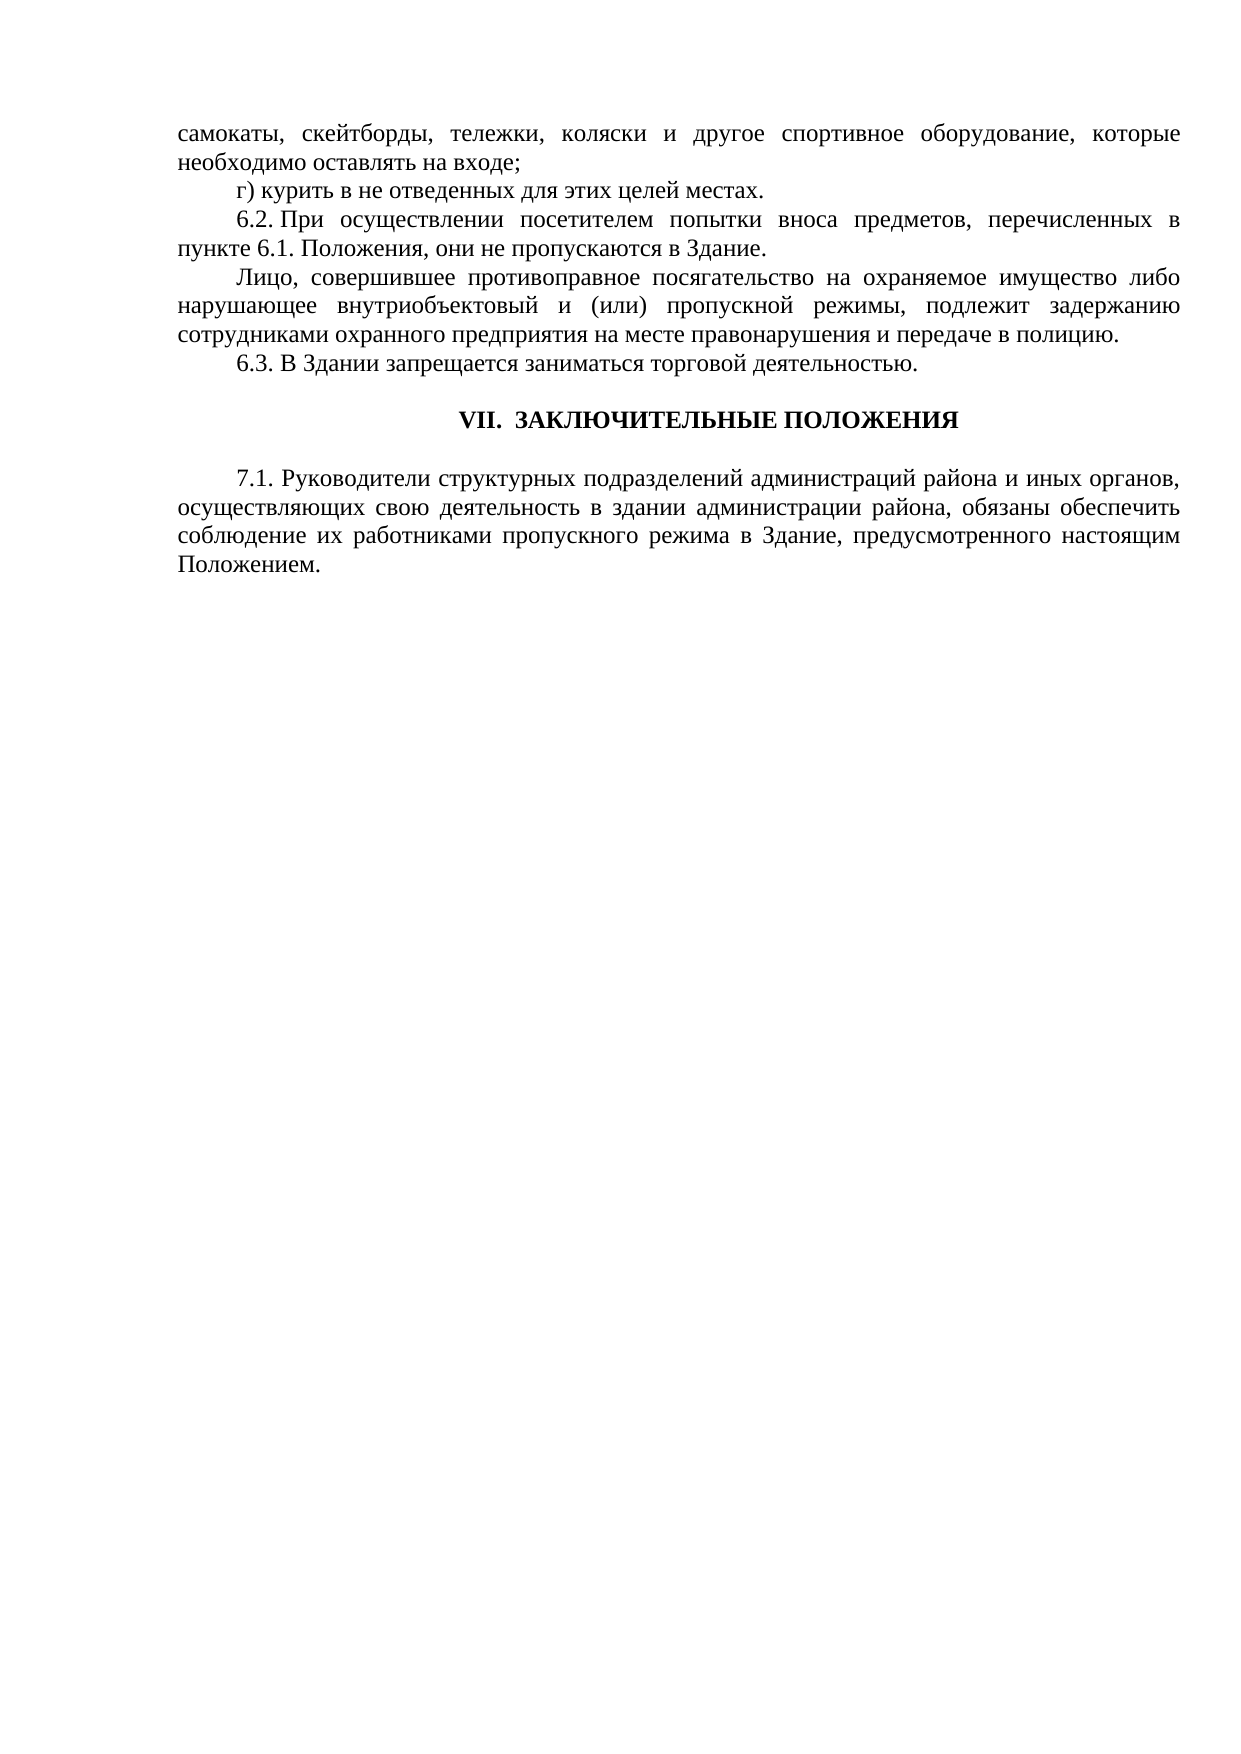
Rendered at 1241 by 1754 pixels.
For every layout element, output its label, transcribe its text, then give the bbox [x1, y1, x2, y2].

text 6.2. При осуществлении посетителем попытки вноса предметов, перечисленных в пункте 6.1. Положения, они не пропускаются в Здание. [177, 204, 1181, 262]
text 7.1. Руководители структурных подразделений администраций района и иных органов, осуществляющих свою деятельность в здании администрации района, обязаны обеспечить соблюдение их работниками пропускного режима в Здание, предусмотренного настоящим Положением. [177, 463, 1181, 578]
text г) курить в не отведенных для этих целей местах. [177, 176, 1181, 204]
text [177, 118, 1181, 176]
text VII. ЗАКЛЮЧИТЕЛЬНЫЕ ПОЛОЖЕНИЯ [177, 406, 1181, 434]
text Лицо, совершившее противоправное посягательство на охраняемое имущество либо нарушающее внутриобъектовый и (или) пропускной режимы, подлежит задержанию сотрудниками охранного предприятия на месте правонарушения и передаче в полицию. [177, 262, 1181, 348]
text 6.3. В Здании запрещается заниматься торговой деятельностью. [177, 348, 1181, 377]
